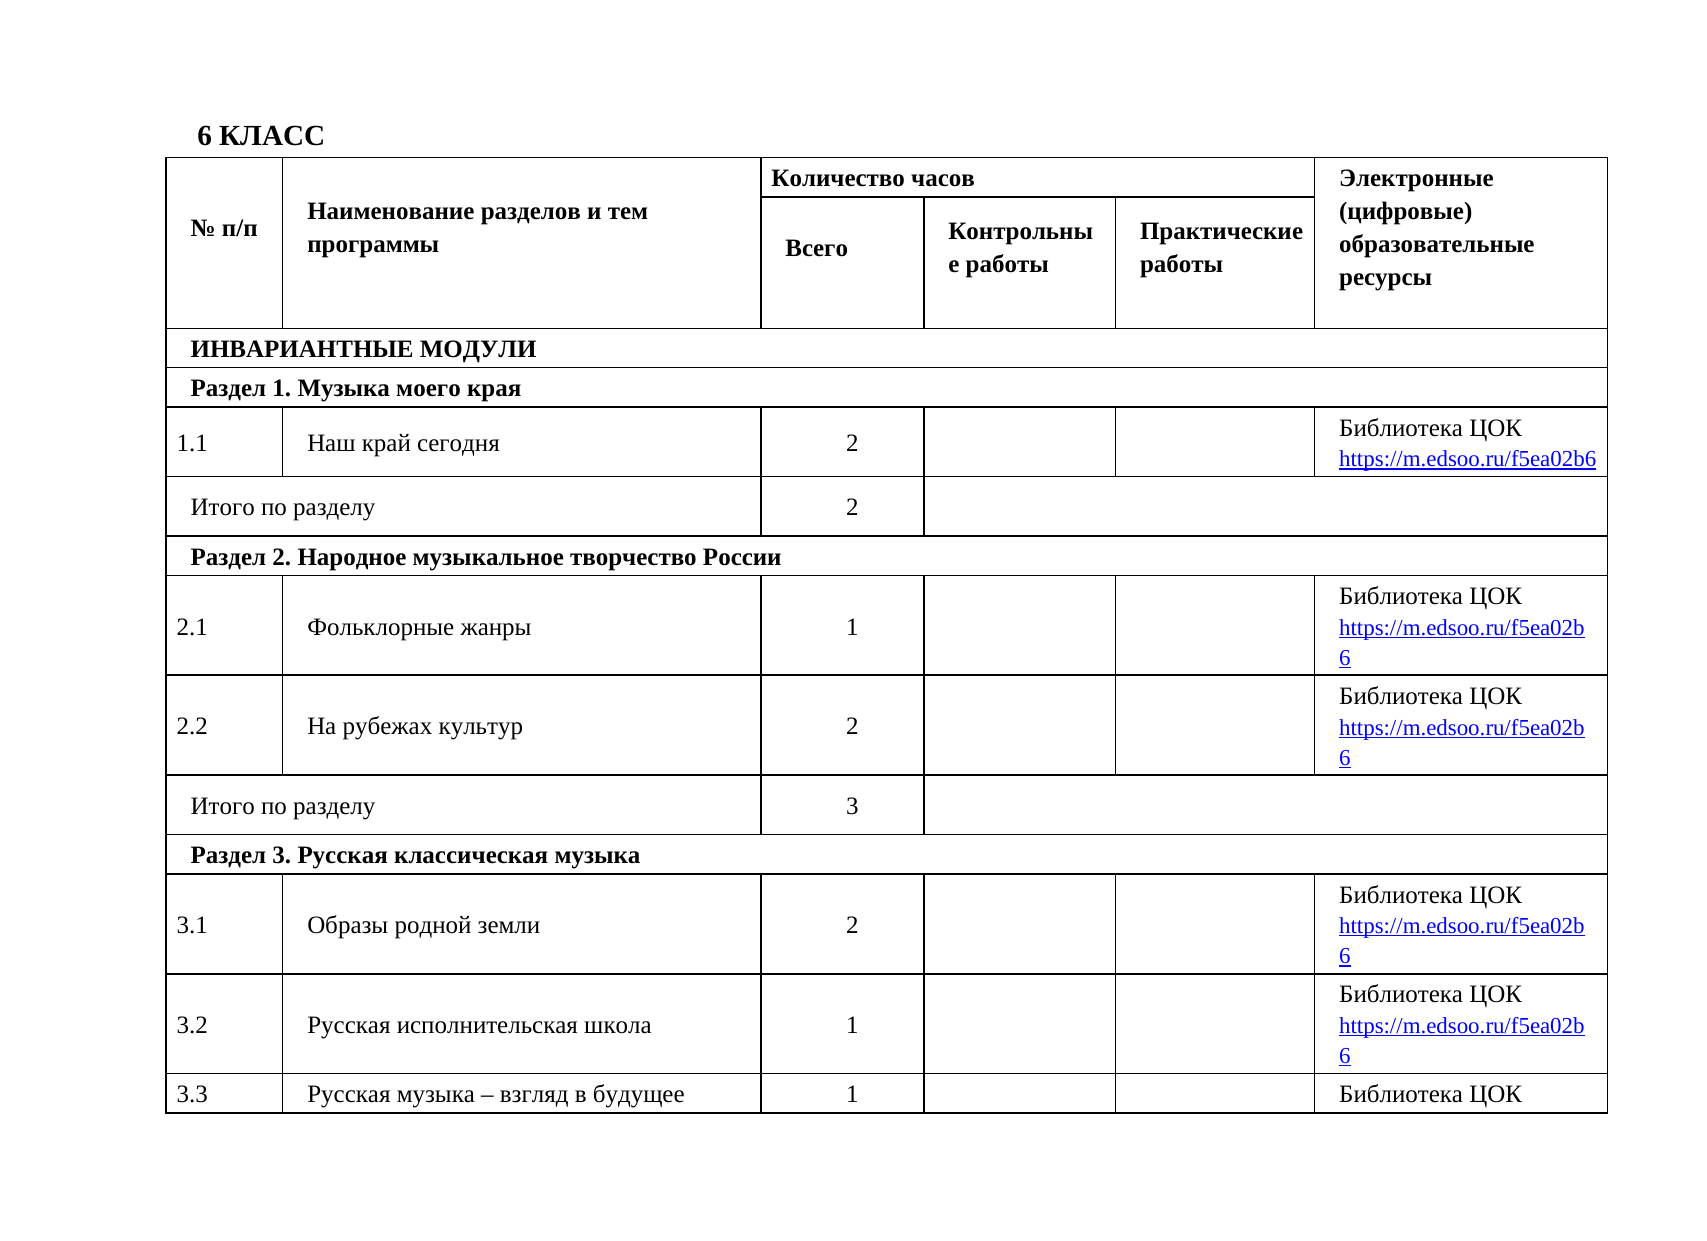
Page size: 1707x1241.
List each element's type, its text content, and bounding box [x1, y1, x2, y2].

table_cell Библиотека ЦОК https://m.edsoo.ru/f5ea02b6 [1315, 676, 1607, 774]
table_cell Образы родной земли [283, 875, 760, 973]
table_cell [925, 676, 1115, 774]
table_cell Наш край сегодня [283, 408, 760, 476]
table_cell 2 [762, 875, 923, 973]
table_cell 3 [762, 776, 923, 834]
table_cell Раздел 2. Народное музыкальное творчество России [167, 537, 1607, 574]
table_cell 3.3 [167, 1074, 282, 1112]
table_header № п/п [167, 158, 282, 327]
table_cell 3.2 [167, 975, 282, 1073]
text 6 КЛАСС [190, 118, 1618, 152]
table_cell Практические работы [1116, 198, 1314, 327]
table_cell 2 [762, 408, 923, 476]
table_cell [925, 875, 1115, 973]
table_cell 2.1 [167, 576, 282, 674]
table_cell [925, 1074, 1115, 1112]
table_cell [283, 1074, 760, 1112]
table_cell Раздел 3. Русская классическая музыка [167, 835, 1607, 873]
table_cell Фольклорные жанры [283, 576, 760, 674]
table_cell Библиотека ЦОК https://m.edsoo.ru/f5ea02b6 [1315, 408, 1607, 476]
table_cell [1116, 975, 1314, 1073]
table_header Наименование разделов и тем программы [283, 158, 760, 327]
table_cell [1315, 975, 1607, 1073]
table_cell 3.1 [167, 875, 282, 973]
table_cell 1 [762, 576, 923, 674]
table_cell На рубежах культур [283, 676, 760, 774]
table_cell [925, 975, 1115, 1073]
table_cell 1.1 [167, 408, 282, 476]
table_cell Всего [762, 198, 923, 327]
table_cell Итого по разделу [167, 477, 760, 535]
table_cell 2.2 [167, 676, 282, 774]
table_cell Раздел 1. Музыка моего края [167, 368, 1607, 406]
table_cell [1116, 875, 1314, 973]
table_cell ИНВАРИАНТНЫЕ МОДУЛИ [167, 329, 1607, 367]
table_cell [1116, 676, 1314, 774]
table_cell Русская исполнительская школа [283, 975, 760, 1073]
table_cell 2 [762, 676, 923, 774]
table_cell Библиотека ЦОК https://m.edsoo.ru/f5ea02b6 [1315, 875, 1607, 973]
table_cell Контрольные работы [925, 198, 1115, 327]
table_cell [1315, 1074, 1607, 1112]
table_cell [925, 776, 1607, 834]
table_cell 2 [762, 477, 923, 535]
table_cell [925, 576, 1115, 674]
table_cell [1116, 576, 1314, 674]
table_cell Итого по разделу [167, 776, 760, 834]
table_cell [1116, 408, 1314, 476]
table_cell [925, 477, 1607, 535]
table_header Количество часов [762, 158, 1314, 196]
table_cell 1 [762, 975, 923, 1073]
table_cell [925, 408, 1115, 476]
table_cell 1 [762, 1074, 923, 1112]
table_cell Библиотека ЦОК https://m.edsoo.ru/f5ea02b6 [1315, 576, 1607, 674]
table_cell [1116, 1074, 1314, 1112]
table_header Электронные (цифровые) образовательные ресурсы [1315, 158, 1607, 327]
